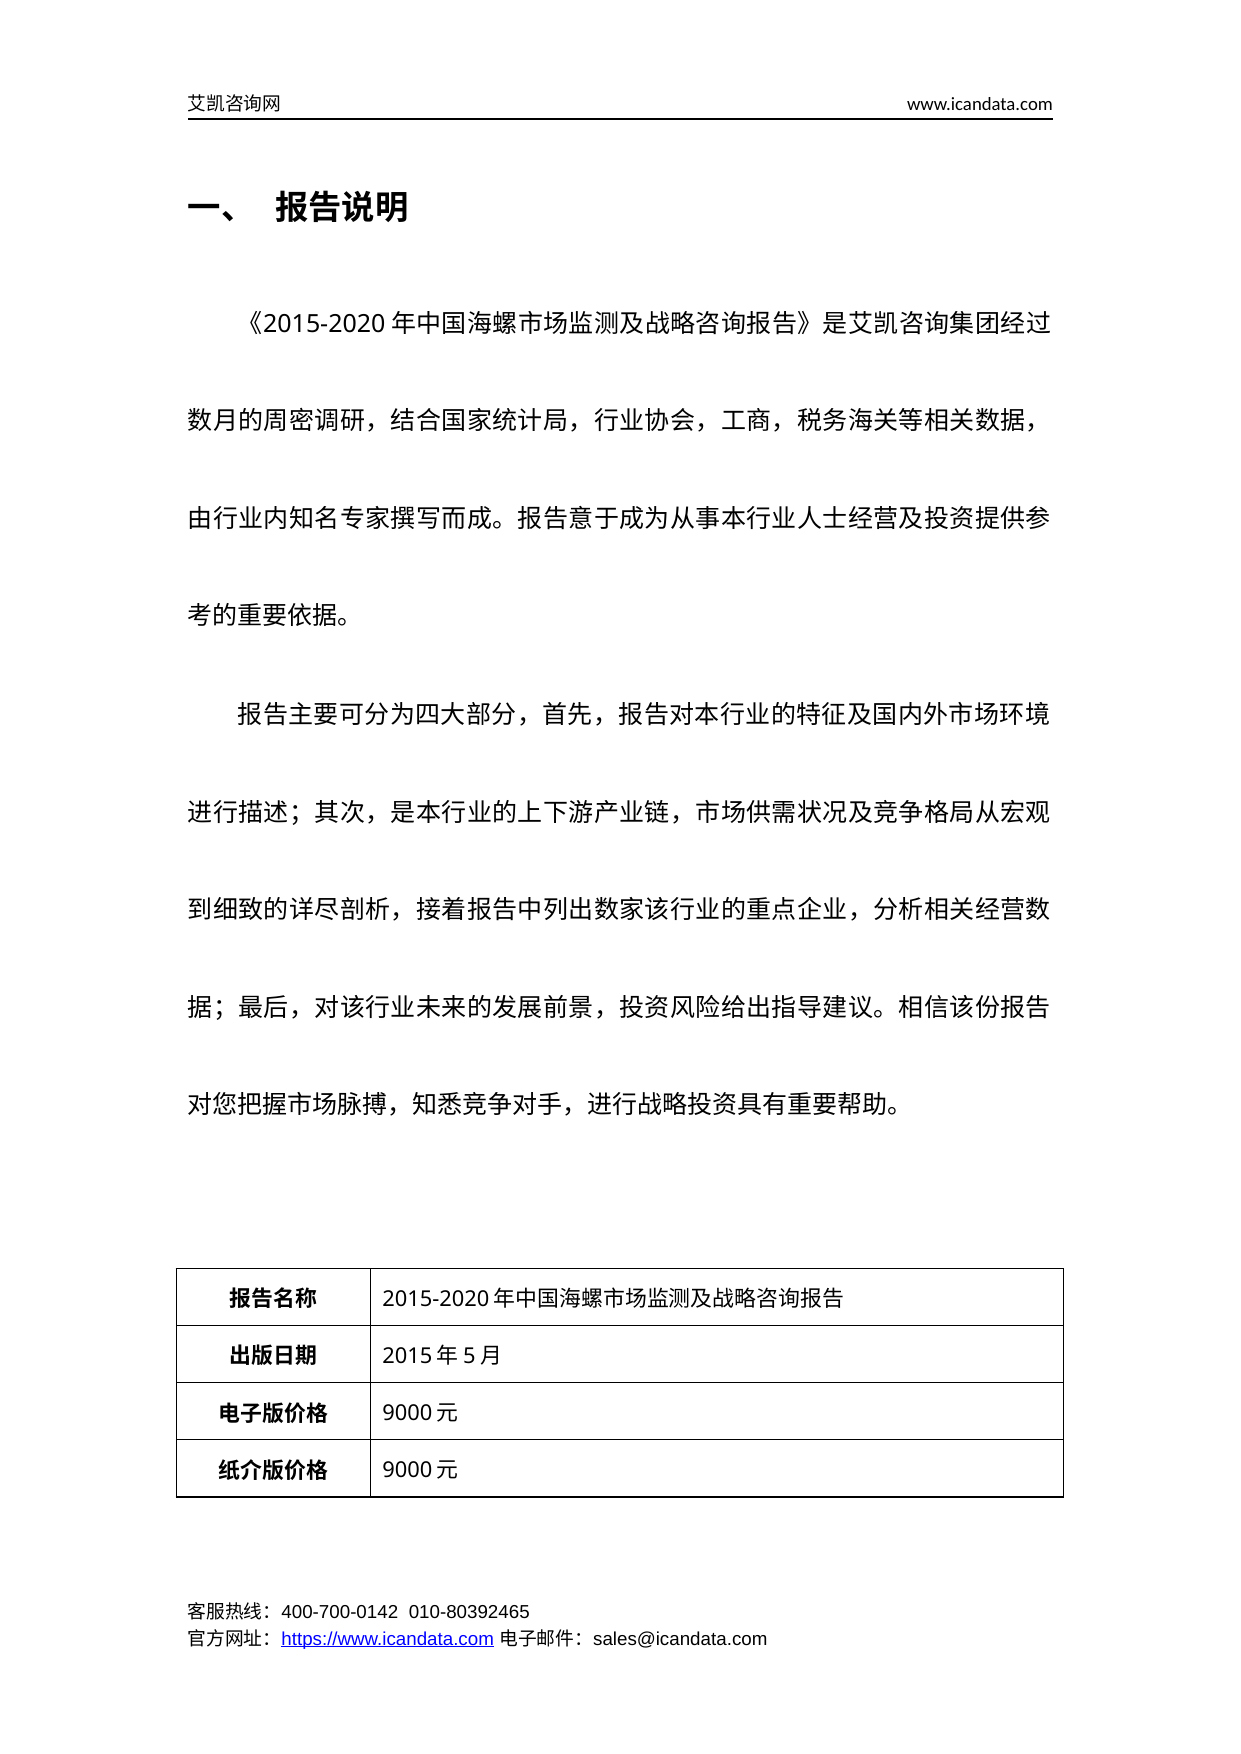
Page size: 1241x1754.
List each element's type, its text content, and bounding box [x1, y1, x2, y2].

table_cell 9000元 [371, 1440, 1063, 1496]
table_cell 9000元 [371, 1383, 1063, 1439]
table_cell 2015年5月 [371, 1326, 1063, 1382]
table_cell 电子版价格 [177, 1383, 370, 1439]
subtitle 报告说明 [187, 172, 1053, 237]
table_header 报告名称 [177, 1269, 370, 1325]
text 《2015-2020年中国海螺市场监测及战略咨询报告》是艾凯咨询集团经过数月的周密调研，结合国家统计局，行业协会，工商，税务海关等相关数据，由行业内知名专家撰写而成。报告意于成为从事本行业人士经营及投资提供参考的重要依据。 [187, 289, 1053, 646]
table_header 2015-2020年中国海螺市场监测及战略咨询报告 [371, 1269, 1063, 1325]
text 报告主要可分为四大部分，首先，报告对本行业的特征及国内外市场环境进行描述；其次，是本行业的上下游产业链，市场供需状况及竞争格局从宏观到细致的详尽剖析，接着报告中列出数家该行业的重点企业，分析相关经营数据；最后，对该行业未来的发展前景，投资风险给出指导建议。相信该份报告对您把握市场脉搏，知悉竞争对手，进行战略投资具有重要帮助。 [187, 681, 1053, 1136]
table_cell 出版日期 [177, 1326, 370, 1382]
table_cell 纸介版价格 [177, 1440, 370, 1496]
